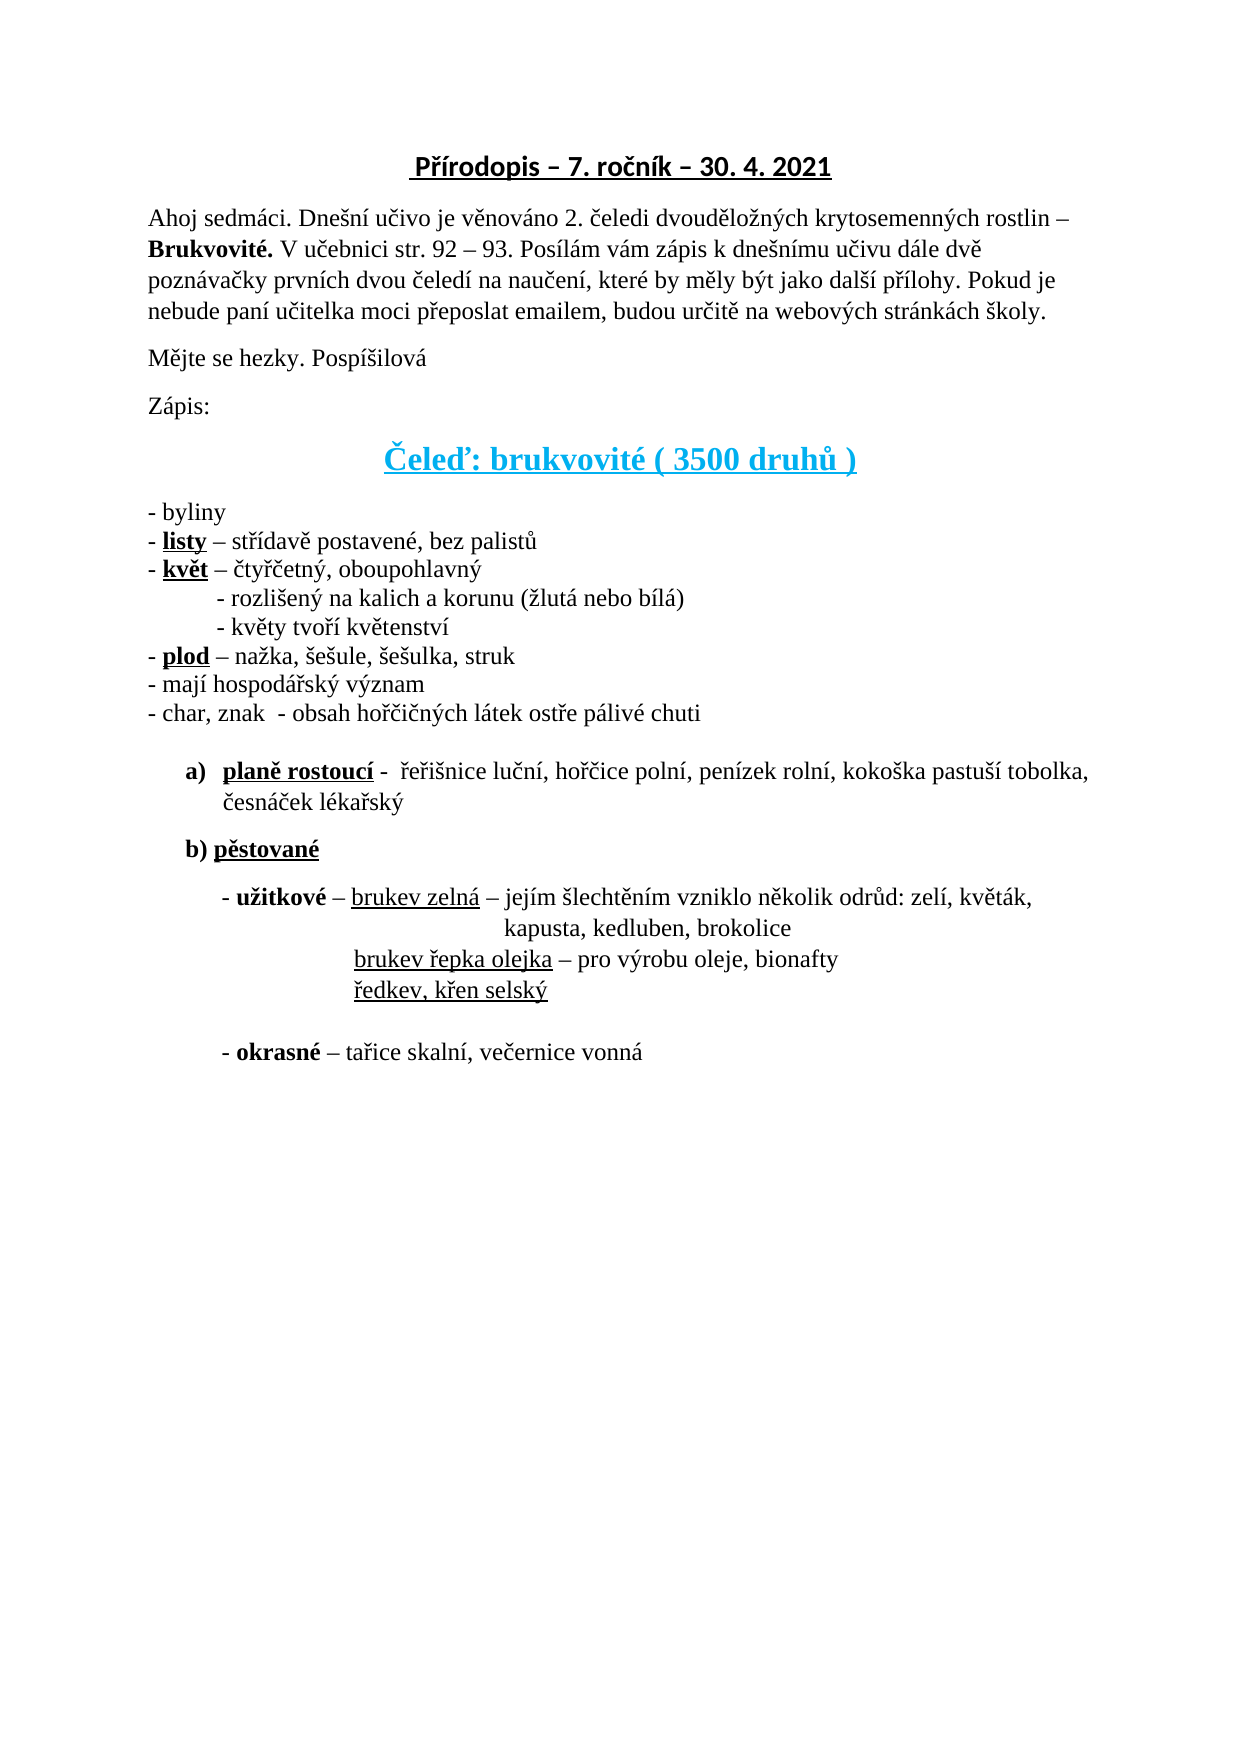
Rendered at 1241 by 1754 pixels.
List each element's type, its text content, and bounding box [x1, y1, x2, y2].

text - plod – nažka, šešule, šešulka, struk [148, 641, 1093, 669]
text - rozlišený na kalich a korunu (žlutá nebo bílá) [148, 583, 1093, 612]
text Přírodopis – 7. ročník – 30. 4. 2021 [148, 148, 1093, 183]
text Ahoj sedmáci. Dnešní učivo je věnováno 2. čeledi dvouděložných krytosemenných rostlin – Brukvovité. V učebnici str. 92 – 93. Posílám vám zápis k dnešnímu učivu dále dvě poznávačky prvních dvou čeledí na naučení, které by měly být jako další přílohy. Pokud je nebude paní učitelka moci přeposlat emailem, budou určitě na webových stránkách školy. [148, 203, 1093, 324]
list planě rostoucí - řeřišnice luční, hořčice polní, penízek rolní, kokoška pastuší tobolka, česnáček lékařský [185, 756, 1093, 816]
text b) pěstované [185, 834, 1093, 863]
text - char, znak - obsah hořčičných látek ostře pálivé chuti [148, 698, 1093, 727]
text - květ – čtyřčetný, oboupohlavný [148, 554, 1093, 583]
text - okrasné – tařice skalní, večernice vonná [148, 1037, 1093, 1065]
text - listy – střídavě postavené, bez palistů [148, 526, 1093, 554]
text Čeleď: brukvovité ( 3500 druhů ) [148, 439, 1093, 477]
text - užitkové – brukev zelná – jejím šlechtěním vzniklo několik odrůd: zelí, květák, [148, 882, 1093, 911]
text brukev řepka olejka – pro výrobu oleje, bionafty [148, 944, 1093, 973]
text Zápis: [148, 391, 1093, 420]
text kapusta, kedluben, brokolice [148, 913, 1093, 942]
text - byliny [148, 497, 1093, 526]
text - mají hospodářský význam [148, 669, 1093, 698]
text Mějte se hezky. Pospíšilová [148, 343, 1093, 372]
text ředkev, křen selský [148, 975, 1093, 1004]
text - květy tvoří květenství [148, 612, 1093, 641]
